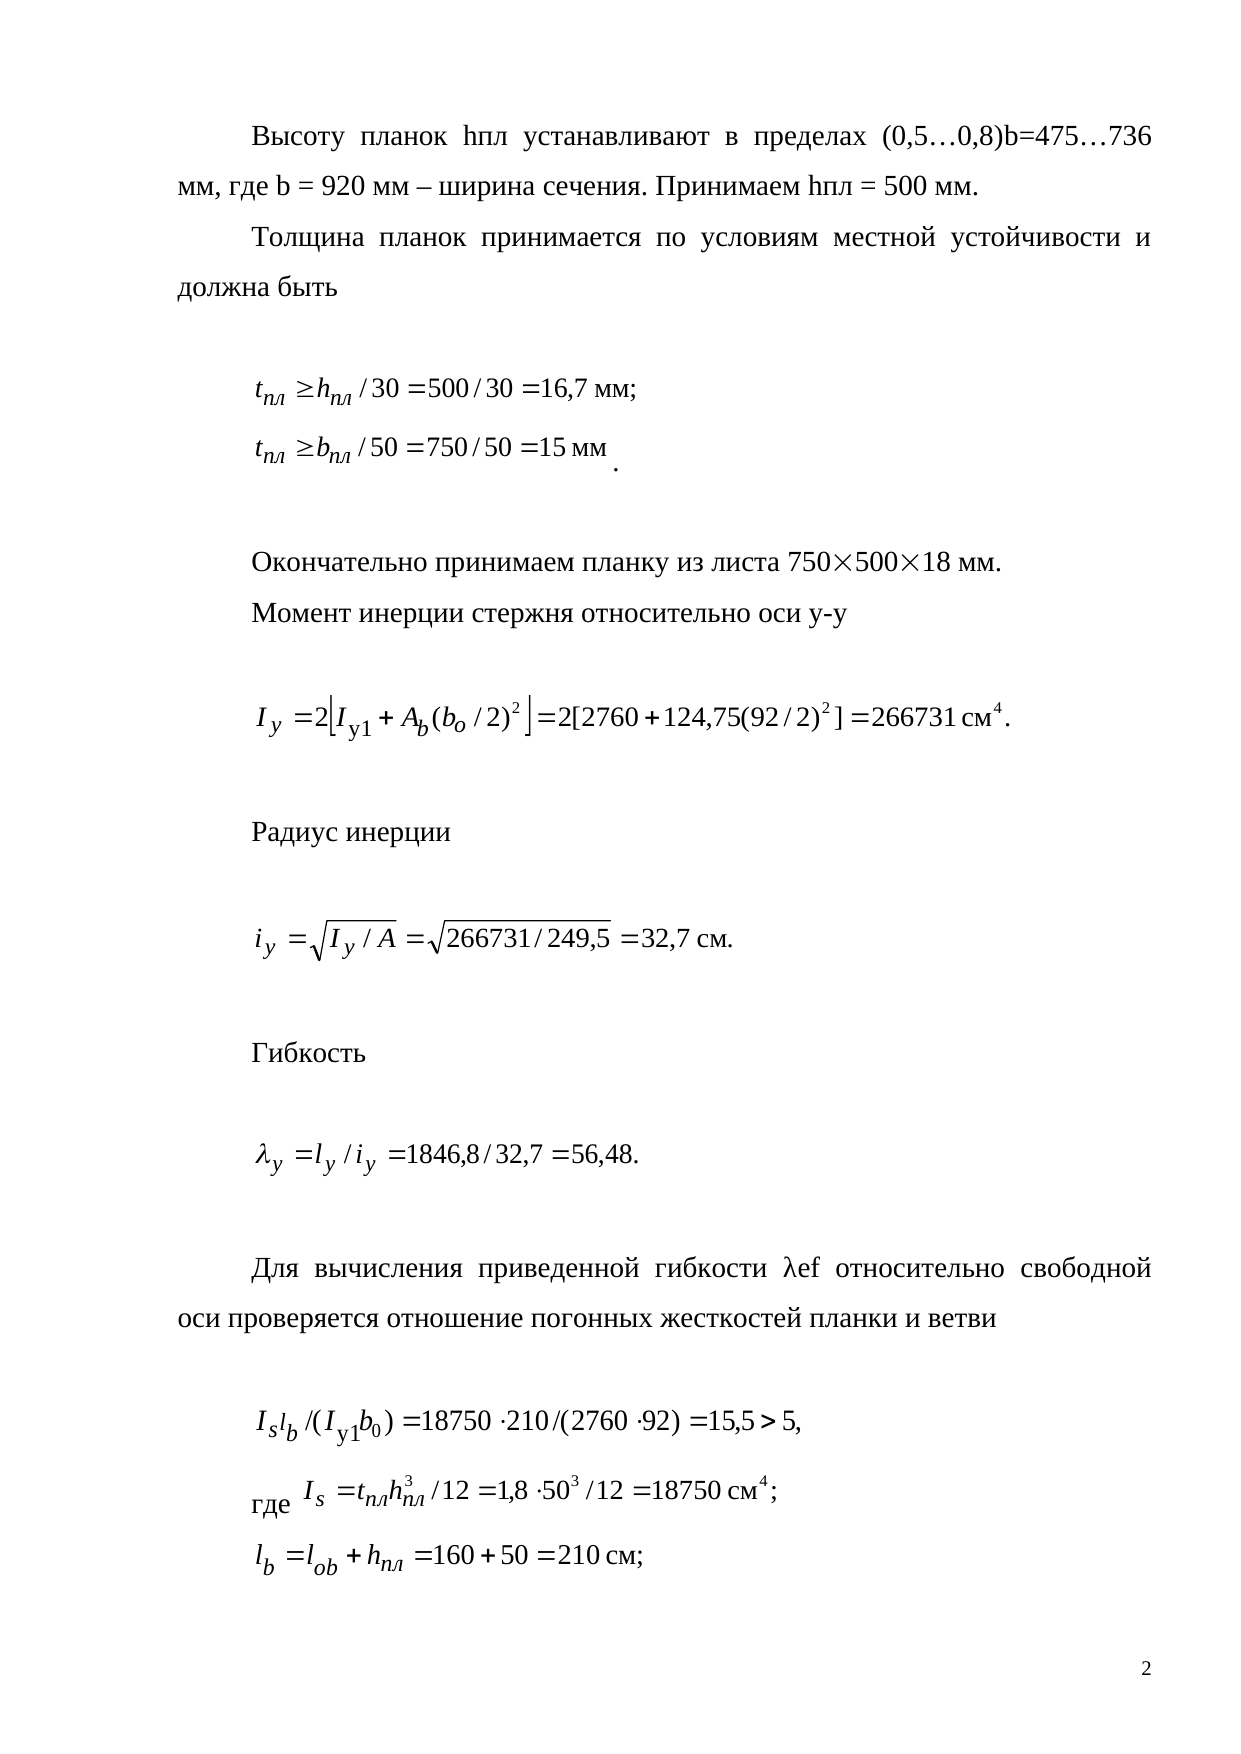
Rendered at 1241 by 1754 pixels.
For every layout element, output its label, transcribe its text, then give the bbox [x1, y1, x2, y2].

text Окончательно принимаем планку из листа 75050018 мм. [177, 544, 1152, 578]
text Высоту планок hпл устанавливают в пределах (0,5…0,8)b=475…736 мм, где b = 920 мм – ширина сечения. Принимаем hпл = 500 мм. [177, 118, 1152, 202]
text Для вычисления приведенной гибкости λef относительно свободной оси проверяется отношение погонных жесткостей планки и ветви [177, 1250, 1152, 1334]
text где [177, 1469, 1152, 1519]
text Радиус инерции [177, 814, 1152, 848]
text Толщина планок принимается по условиям местной устойчивости и должна быть [177, 219, 1152, 303]
text Гибкость [177, 1035, 1152, 1069]
text . [177, 429, 1152, 477]
text Момент инерции стержня относительно оси у-у [177, 595, 1152, 628]
